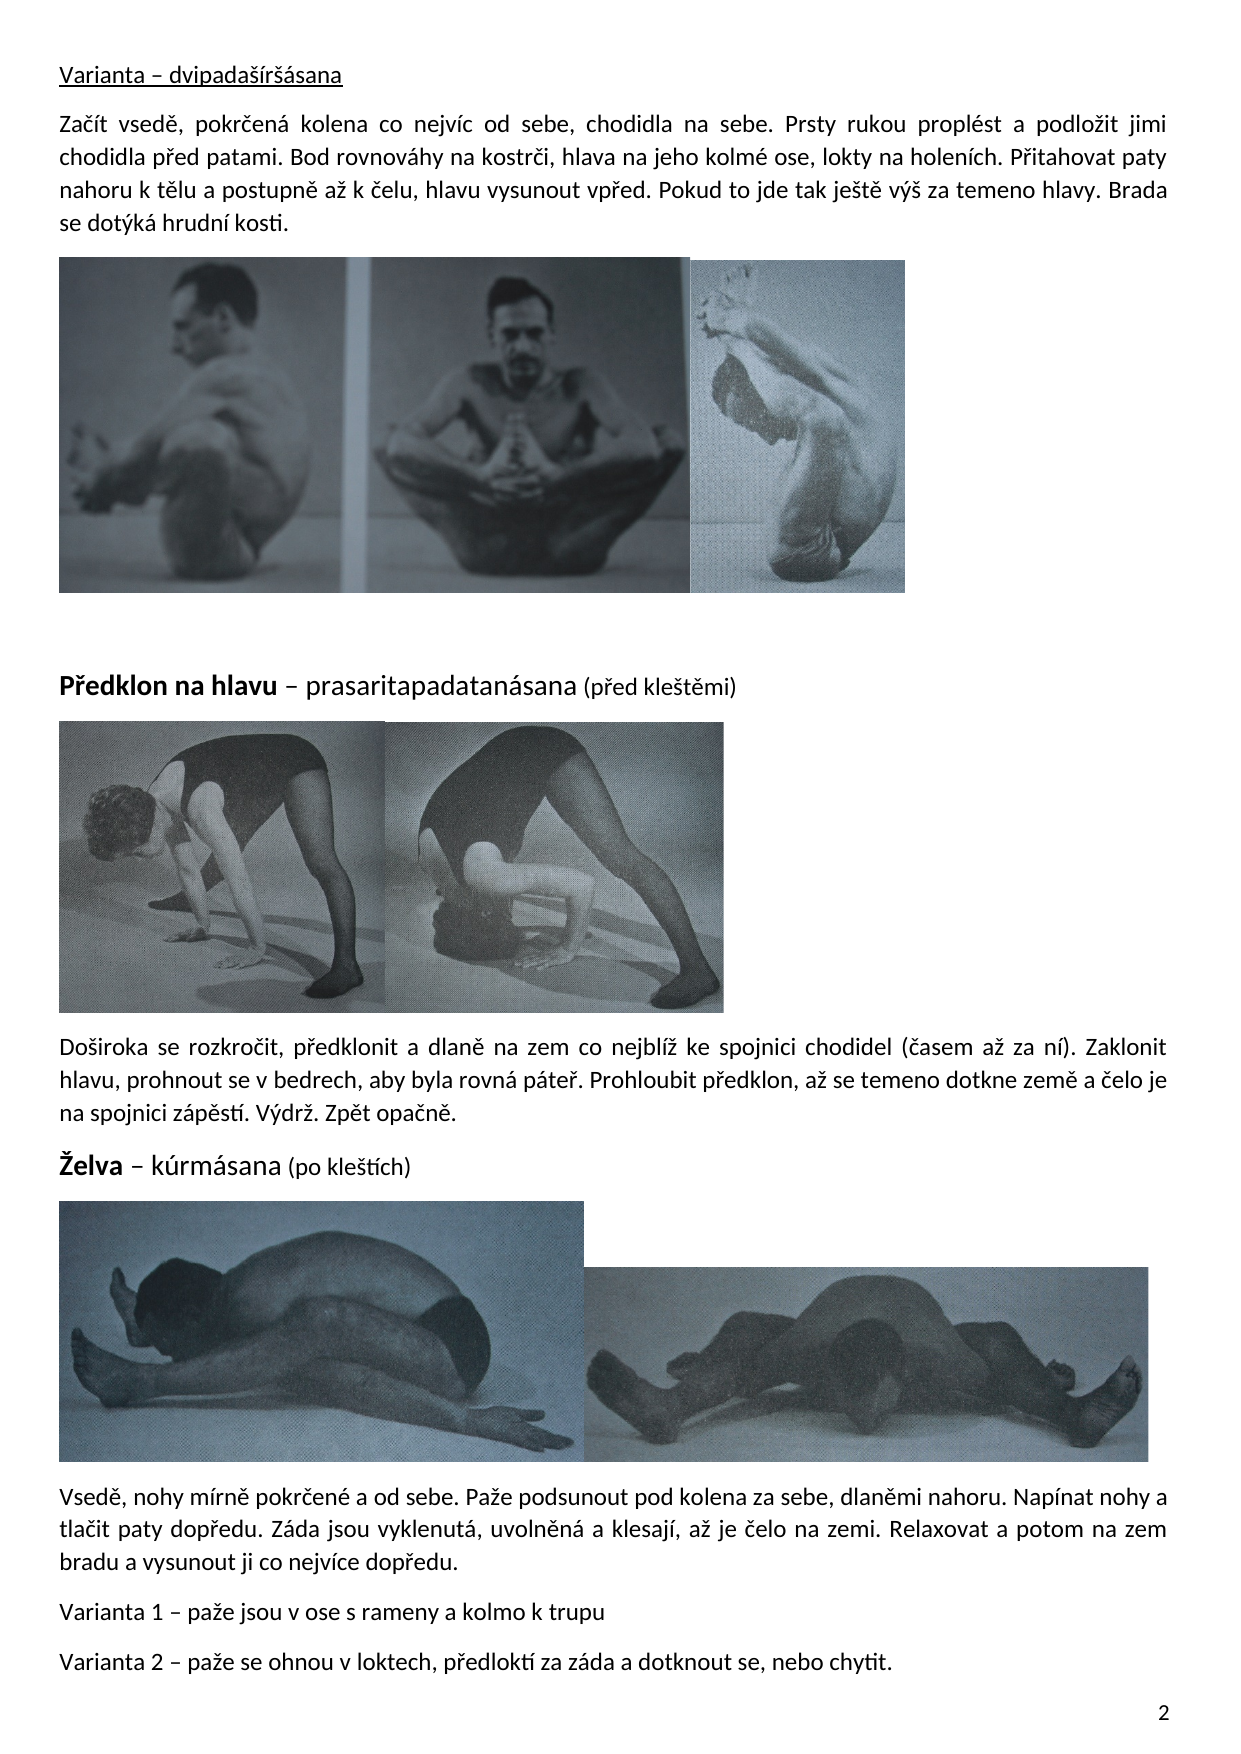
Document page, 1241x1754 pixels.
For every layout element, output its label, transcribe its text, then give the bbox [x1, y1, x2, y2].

picture [59, 1201, 1149, 1462]
text Doširoka se rozkročit, předklonit a dlaně na zem co nejblíž ke spojnici chodidel (časem až za ní). Zaklonit hlavu, prohnout se v bedrech, aby byla rovná páteř. Prohloubit předklon, až se temeno dotkne země a čelo je na spojnici zápěstí. Výdrž. Zpět opačně. [59, 1031, 1169, 1128]
text Předklon na hlavu – prasaritapadatanásana (před kleštěmi) [59, 667, 1169, 702]
text Varianta 1 – paže jsou v ose s rameny a kolmo k trupu [59, 1596, 1169, 1627]
text Varianta – dvipadašíršásana [59, 59, 1169, 89]
text Želva – kúrmásana (po kleštích) [59, 1147, 1169, 1182]
text Vsedě, nohy mírně pokrčené a od sebe. Paže podsunout pod kolena za sebe, dlaněmi nahoru. Napínat nohy a tlačit paty dopředu. Záda jsou vyklenutá, uvolněná a klesají, až je čelo na zemi. Relaxovat a potom na zem bradu a vysunout ji co nejvíce dopředu. [59, 1481, 1169, 1577]
picture [59, 721, 724, 1013]
picture [59, 257, 905, 593]
text Začít vsedě, pokrčená kolena co nejvíc od sebe, chodidla na sebe. Prsty rukou proplést a podložit jimi chodidla před patami. Bod rovnováhy na kostrči, hlava na jeho kolmé ose, lokty na holeních. Přitahovat paty nahoru k tělu a postupně až k čelu, hlavu vysunout vpřed. Pokud to jde tak ještě výš za temeno hlavy. Brada se dotýká hrudní kosti. [59, 109, 1169, 238]
text Varianta 2 – paže se ohnou v loktech, předloktí za záda a dotknout se, nebo chytit. [59, 1646, 1169, 1676]
